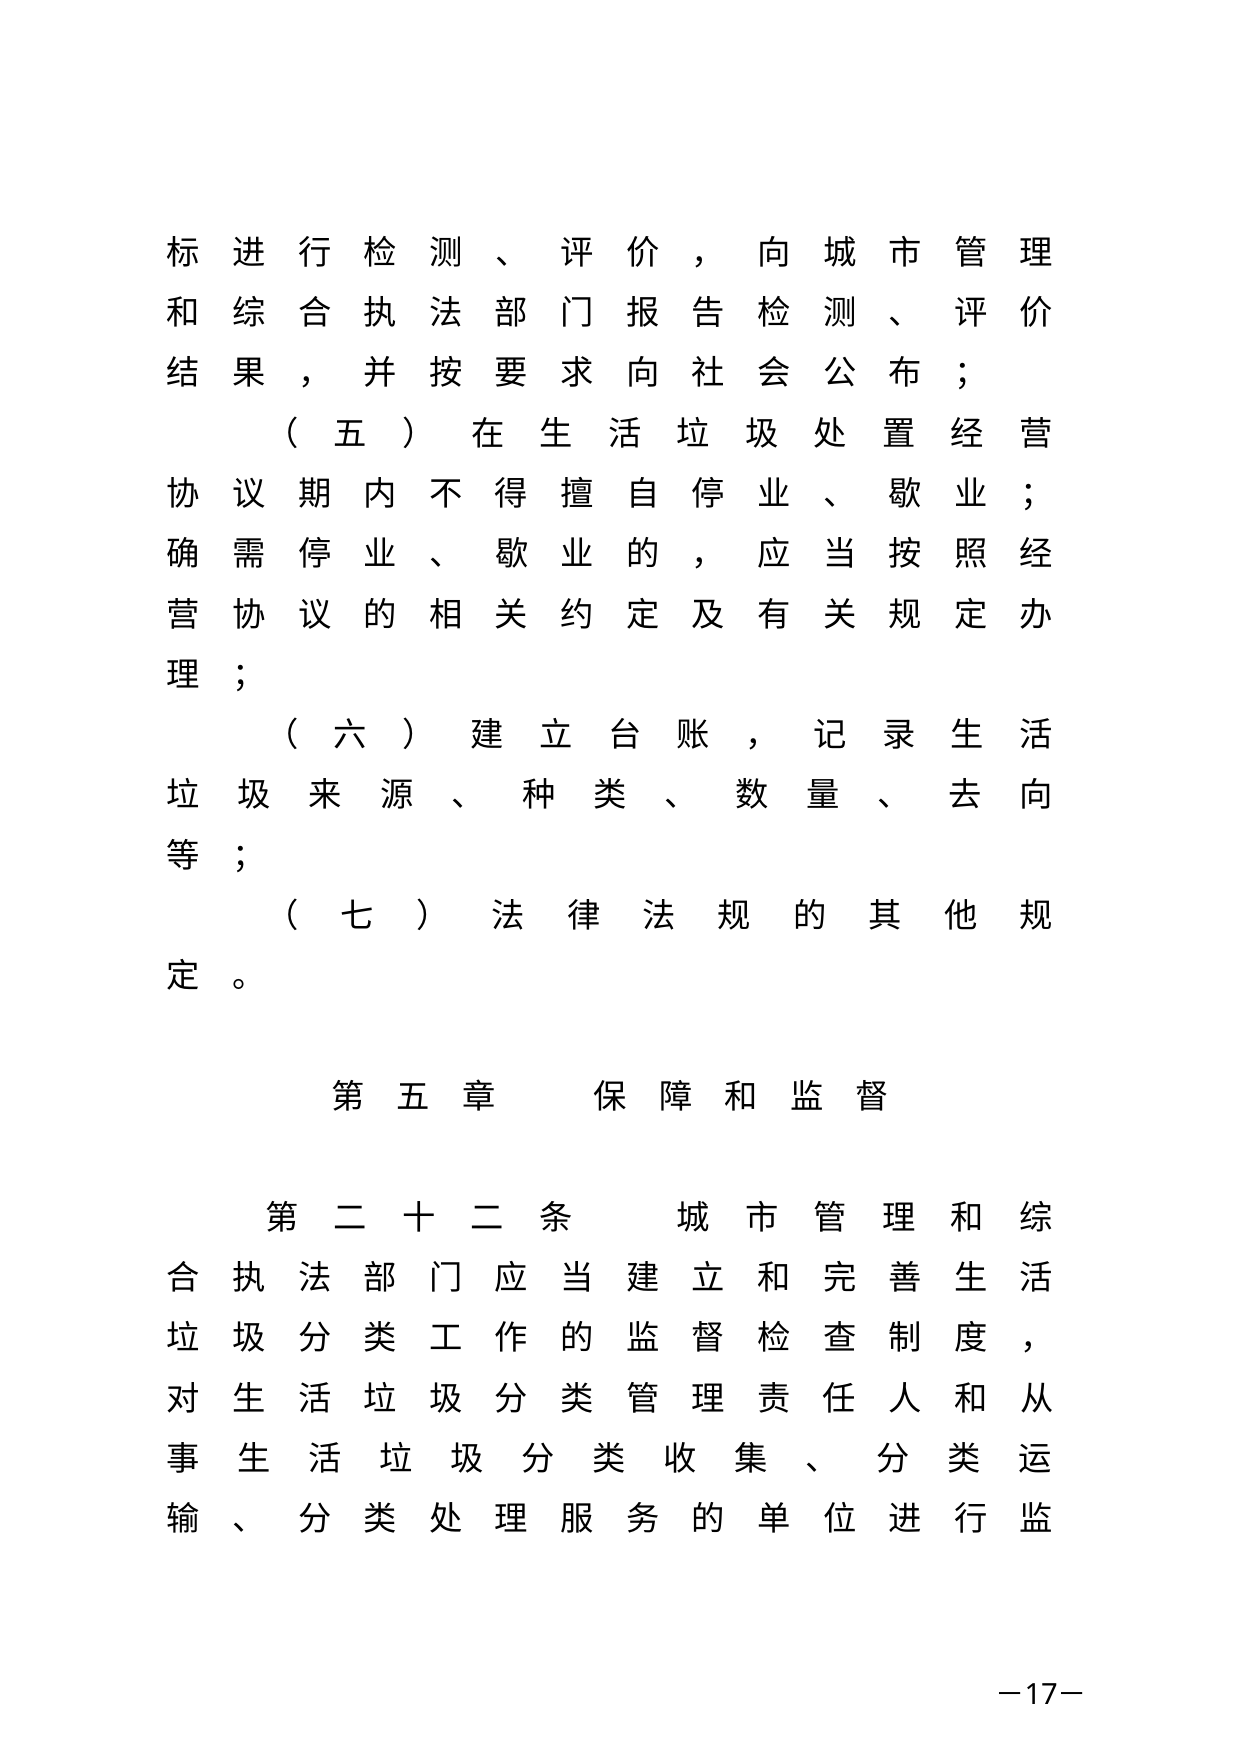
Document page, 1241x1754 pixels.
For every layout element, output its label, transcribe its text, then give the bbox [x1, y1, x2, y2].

text （五）在生活垃圾处置经营协议期内不得擅自停业、歇业；确需停业、歇业的，应当按照经营协议的相关约定及有关规定办理； [167, 400, 1085, 702]
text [167, 219, 1085, 400]
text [167, 1184, 1085, 1546]
text （七）法律法规的其他规定。 [167, 883, 1085, 1003]
text （六）建立台账，记录生活垃圾来源、种类、数量、去向等； [167, 702, 1085, 883]
text 第五章 保障和监督 [167, 1064, 1085, 1124]
